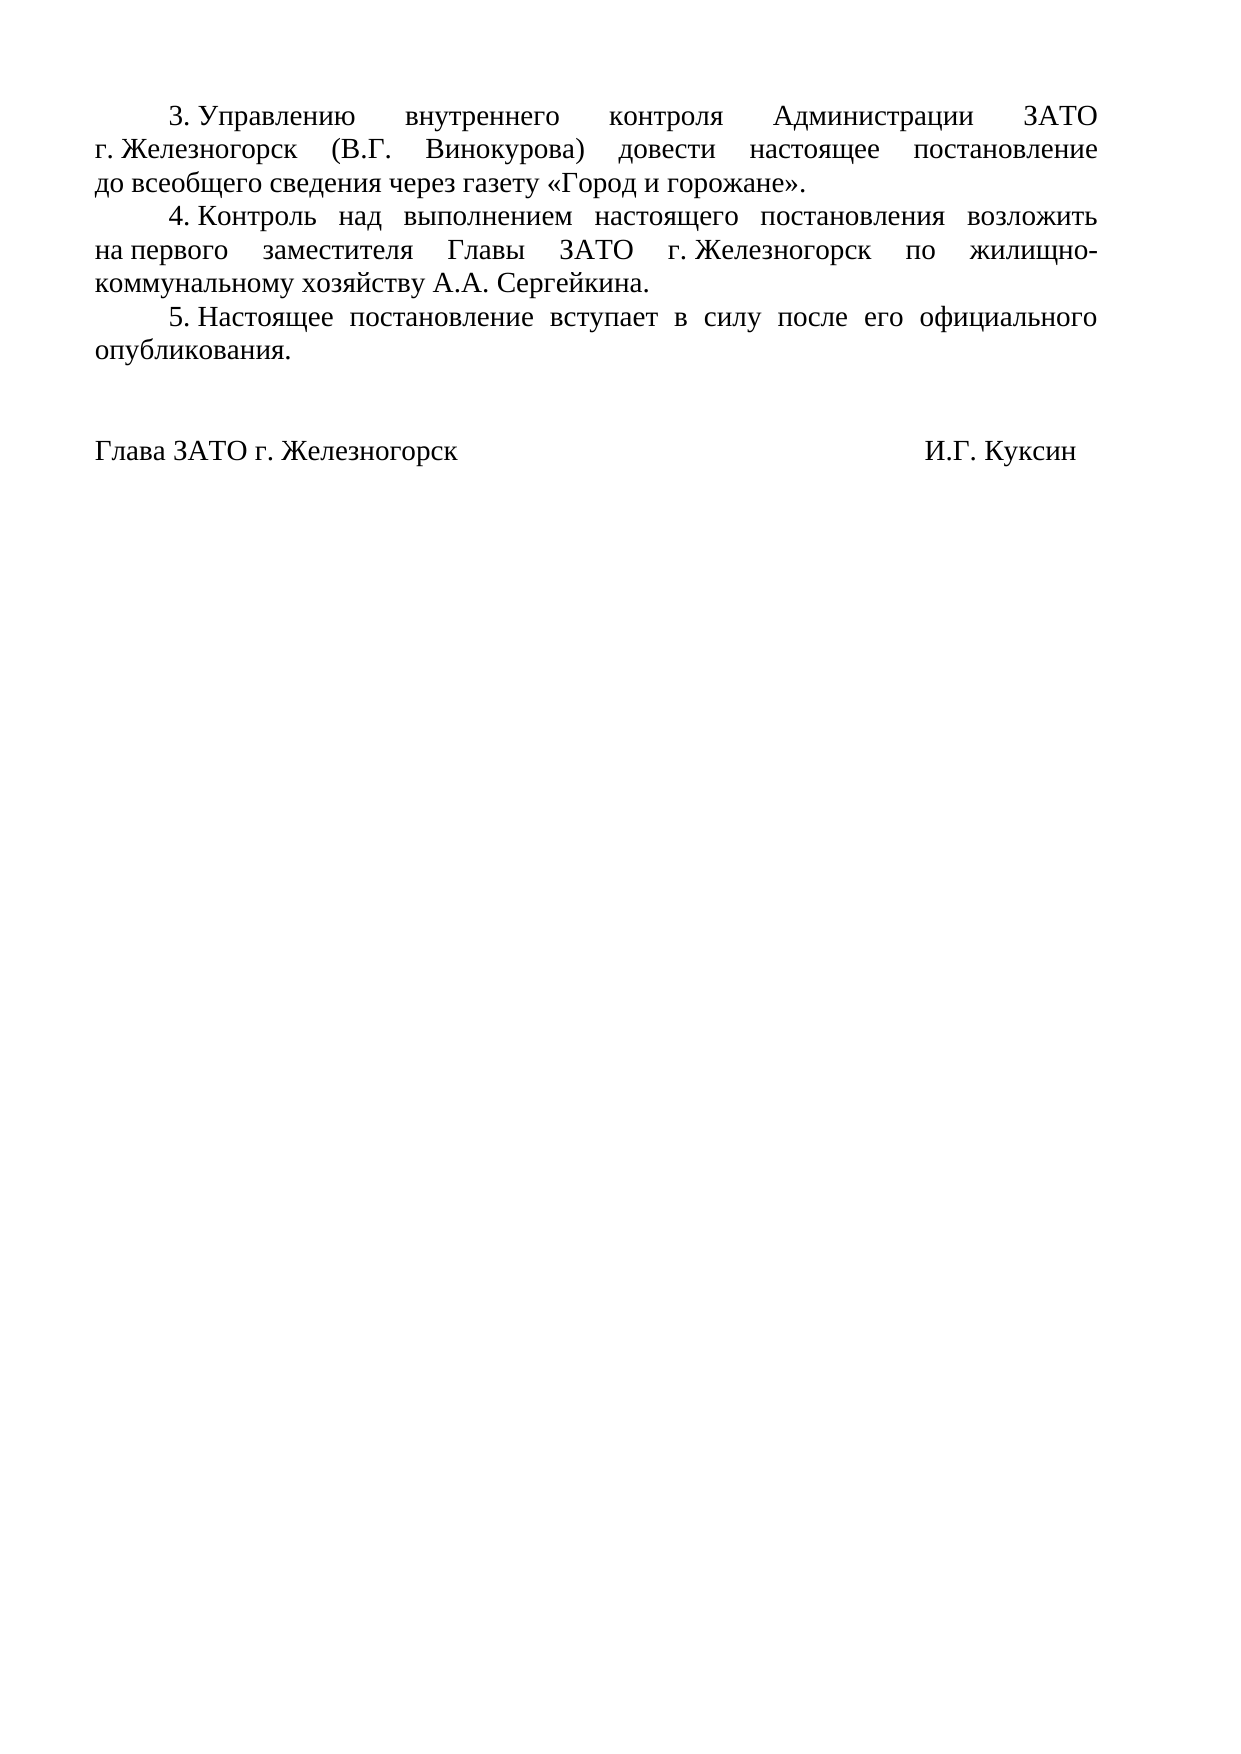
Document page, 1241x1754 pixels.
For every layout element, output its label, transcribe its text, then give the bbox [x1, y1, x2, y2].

text 5. Настоящее постановление вступает в силу после его официального опубликования. [94, 299, 1098, 366]
text 4. Контроль над выполнением настоящего постановления возложить на первого заместителя Главы ЗАТО г. Железногорск по жилищно-коммунальному хозяйству А.А. Сергейкина. [94, 198, 1098, 299]
text Глава ЗАТО г. Железногорск И.Г. Куксин Приложение [94, 433, 1098, 467]
text 3. Управлению внутреннего контроля Администрации ЗАТО г. Железногорск (В.Г. Винокурова) довести настоящее постановление до всеобщего сведения через газету «Город и горожане». [94, 98, 1098, 198]
